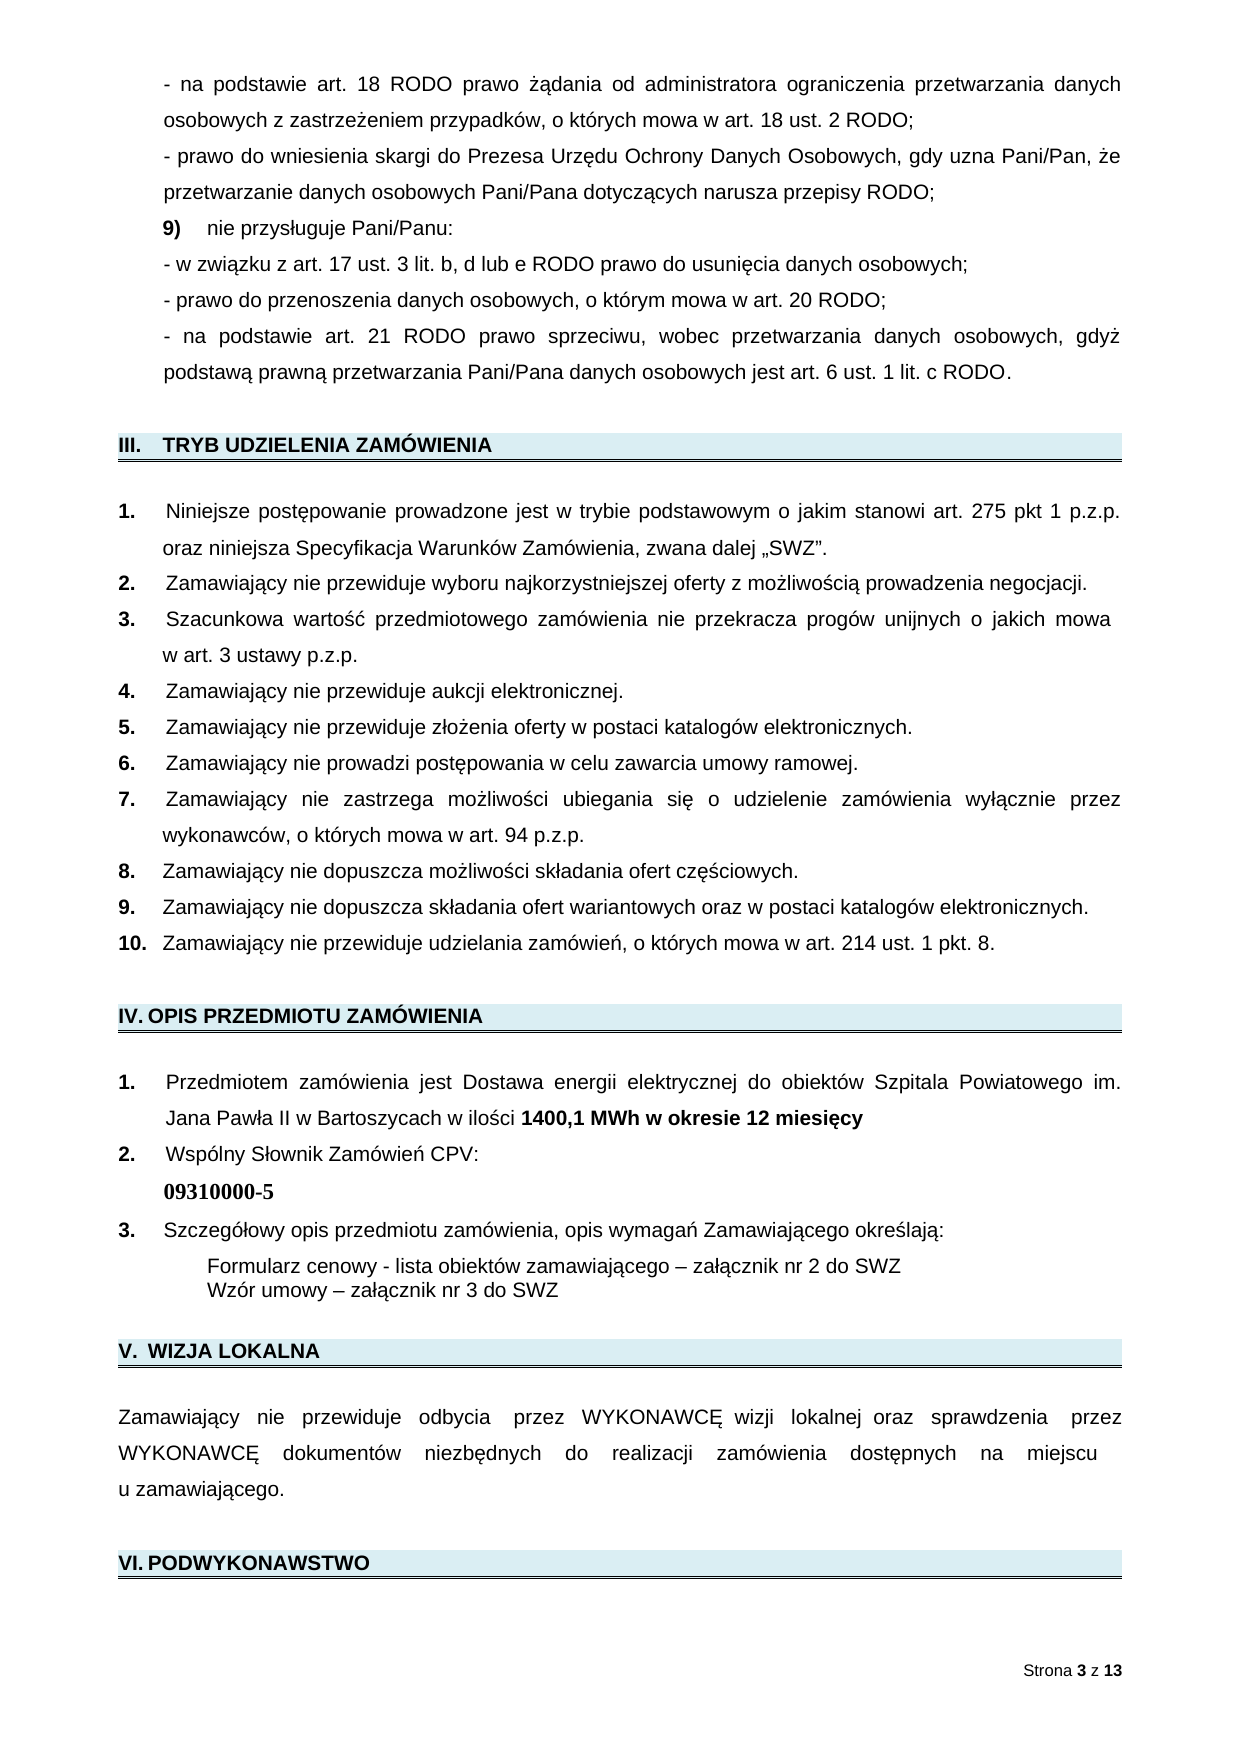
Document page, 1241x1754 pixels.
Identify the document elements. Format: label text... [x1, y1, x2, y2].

list TRYB UDZIELENIA ZAMÓWIENIA [118, 433, 1122, 459]
list Zamawiający nie przewiduje wyboru najkorzystniejszej oferty z możliwością prowadzenia negocjacji. [118, 571, 1122, 595]
list Zamawiający nie prowadzi postępowania w celu zawarcia umowy ramowej. [118, 751, 1122, 775]
list Zamawiający nie przewiduje udzielania zamówień, o których mowa w art. 214 ust. 1 pkt. 8. [118, 931, 1122, 954]
list Zamawiający nie dopuszcza składania ofert wariantowych oraz w postaci katalogów elektronicznych. [118, 895, 1122, 919]
list - na podstawie art. 21 RODO prawo sprzeciwu, wobec przetwarzania danych osobowych, gdyż podstawą prawną przetwarzania Pani/Pana danych osobowych jest art. 6 ust. 1 lit. c RODO. [163, 324, 1122, 384]
list Zamawiający nie dopuszcza możliwości składania ofert częściowych. [118, 859, 1122, 883]
list Zamawiający nie zastrzega możliwości ubiegania się o udzielenie zamówienia wyłącznie przez wykonawców, o których mowa w art. 94 p.z.p. [118, 787, 1122, 847]
list Zamawiający nie przewiduje złożenia oferty w postaci katalogów elektronicznych. [118, 715, 1122, 739]
text Wzór umowy – załącznik nr 3 do SWZ [207, 1277, 1122, 1301]
list OPIS PRZEDMIOTU ZAMÓWIENIA [118, 1004, 1122, 1030]
list Szczegółowy opis przedmiotu zamówienia, opis wymagań Zamawiającego określają: [118, 1217, 1122, 1241]
list Zamawiający nie przewiduje aukcji elektronicznej. [118, 679, 1122, 703]
text Zamawiający nie przewiduje odbycia przez WYKONAWCĘ wizji lokalnej oraz sprawdzenia przez WYKONAWCĘ dokumentów niezbędnych do realizacji zamówienia dostępnych na miejscu u zamawiającego. [118, 1405, 1122, 1501]
list - prawo do przenoszenia danych osobowych, o którym mowa w art. 20 RODO; [163, 288, 1122, 312]
list - prawo do wniesienia skargi do Prezesa Urzędu Ochrony Danych Osobowych, gdy uzna Pani/Pan, że przetwarzanie danych osobowych Pani/Pana dotyczących narusza przepisy RODO; [163, 144, 1122, 204]
text 09310000-5 [163, 1178, 1122, 1204]
list WIZJA LOKALNA [118, 1339, 1122, 1365]
list - na podstawie art. 18 RODO prawo żądania od administratora ograniczenia przetwarzania danych osobowych z zastrzeżeniem przypadków, o których mowa w art. 18 ust. 2 RODO; [163, 72, 1122, 132]
list Szacunkowa wartość przedmiotowego zamówienia nie przekracza progów unijnych o jakich mowa w art. 3 ustawy p.z.p. [118, 607, 1122, 667]
list Przedmiotem zamówienia jest Dostawa energii elektrycznej do obiektów Szpitala Powiatowego im. Jana Pawła II w Bartoszycach w ilości 1400,1 MWh w okresie 12 miesięcy [118, 1070, 1122, 1130]
list nie przysługuje Pani/Panu: [162, 216, 1120, 240]
list PODWYKONAWSTWO [118, 1550, 1122, 1576]
list Wspólny Słownik Zamówień CPV: [118, 1142, 1122, 1166]
text Formularz cenowy - lista obiektów zamawiającego – załącznik nr 2 do SWZ [207, 1253, 1122, 1277]
list Niniejsze postępowanie prowadzone jest w trybie podstawowym o jakim stanowi art. 275 pkt 1 p.z.p. oraz niniejsza Specyfikacja Warunków Zamówienia, zwana dalej „SWZ”. [118, 499, 1122, 559]
list - w związku z art. 17 ust. 3 lit. b, d lub e RODO prawo do usunięcia danych osobowych; [163, 252, 1122, 276]
